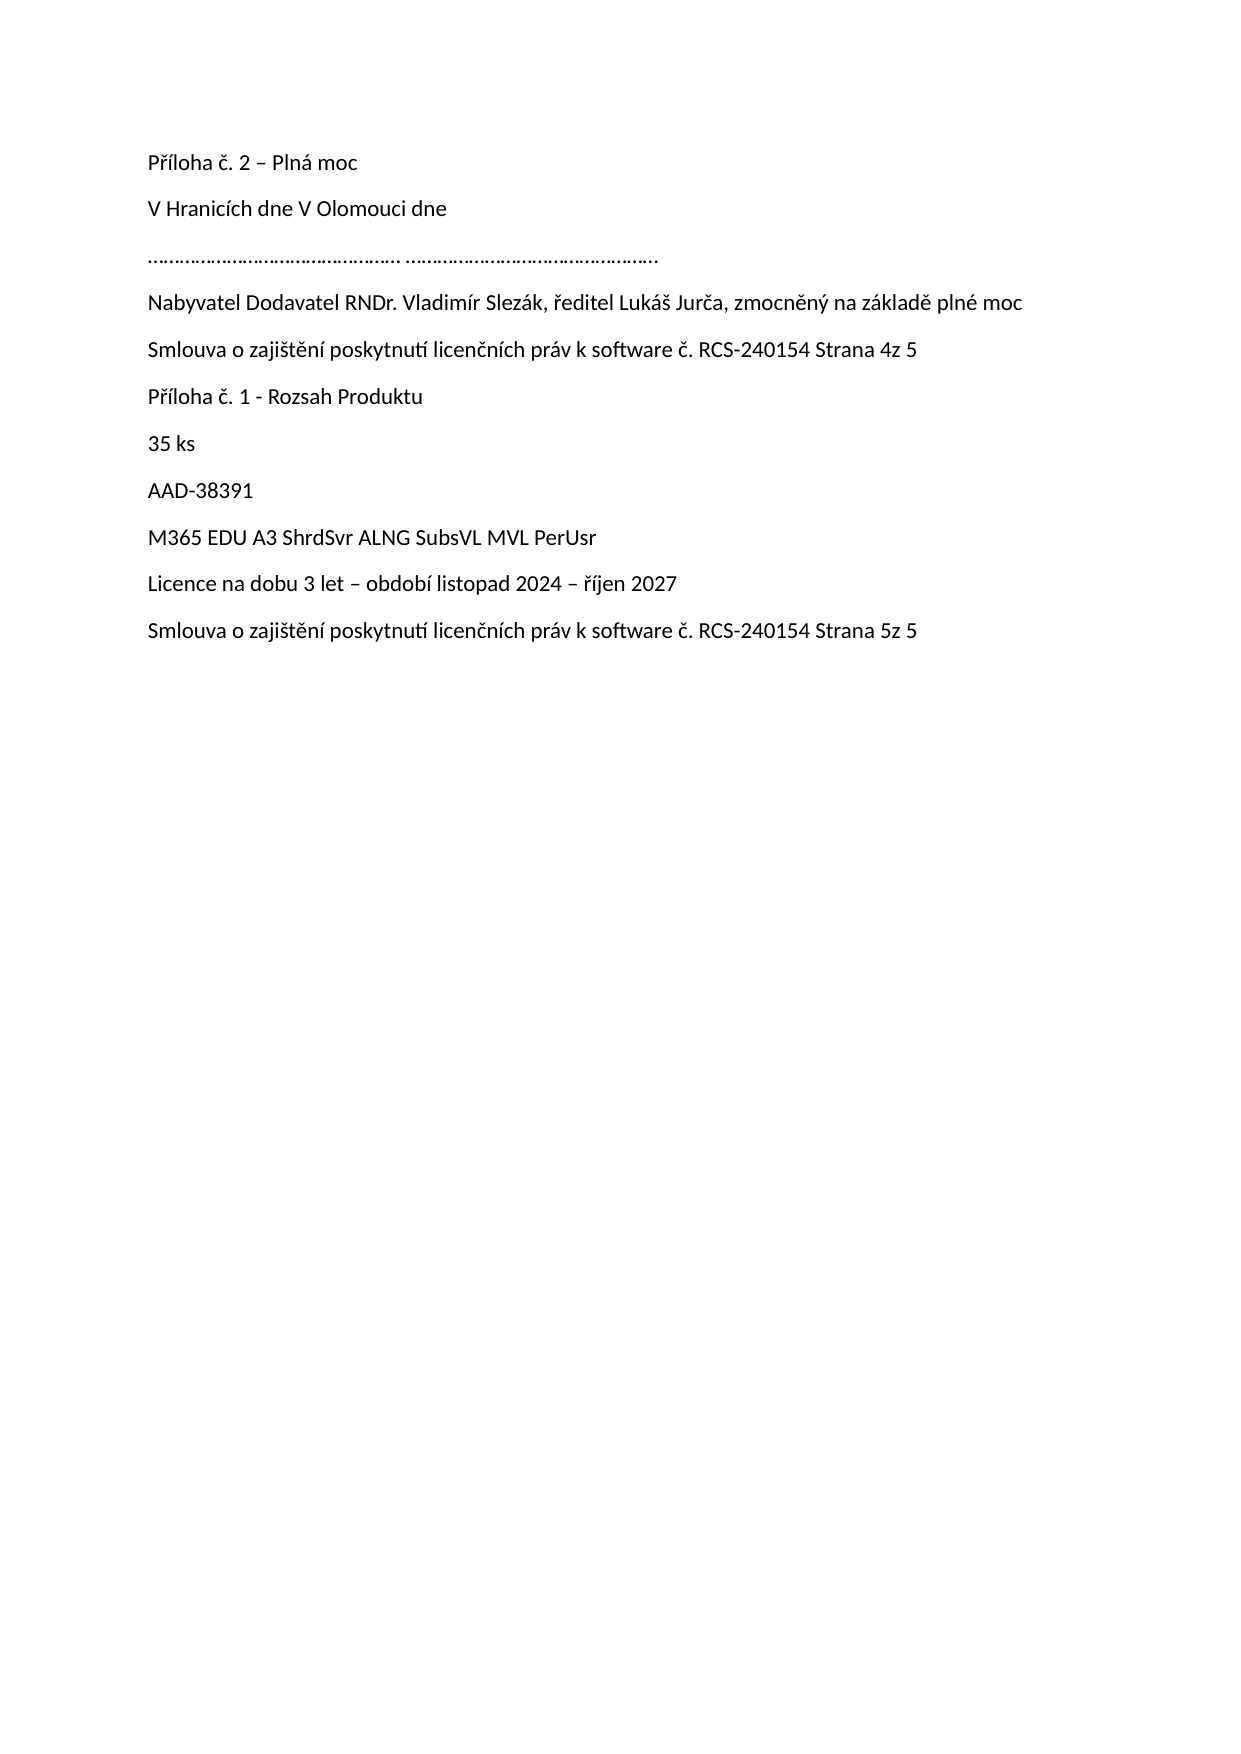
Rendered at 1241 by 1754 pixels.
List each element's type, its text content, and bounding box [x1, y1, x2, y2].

text M365 EDU A3 ShrdSvr ALNG SubsVL MVL PerUsr [148, 523, 1093, 551]
text Příloha č. 1 - Rozsah Produktu [148, 382, 1093, 410]
text Smlouva o zajištění poskytnutí licenčních práv k software č. RCS-240154 Strana 4z 5 [148, 335, 1093, 363]
text AAD-38391 [148, 476, 1093, 504]
text V Hranicích dne V Olomouci dne [148, 194, 1093, 222]
text Nabyvatel Dodavatel RNDr. Vladimír Slezák, ředitel Lukáš Jurča, zmocněný na základě plné moc [148, 288, 1093, 316]
text ………………………………………… ………………………………………… [148, 241, 1093, 269]
text 35 ks [148, 429, 1093, 457]
text Licence na dobu 3 let – období listopad 2024 – říjen 2027 [148, 569, 1093, 597]
text Smlouva o zajištění poskytnutí licenčních práv k software č. RCS-240154 Strana 5z 5 [148, 616, 1093, 644]
text Příloha č. 2 – Plná moc [148, 148, 1093, 176]
